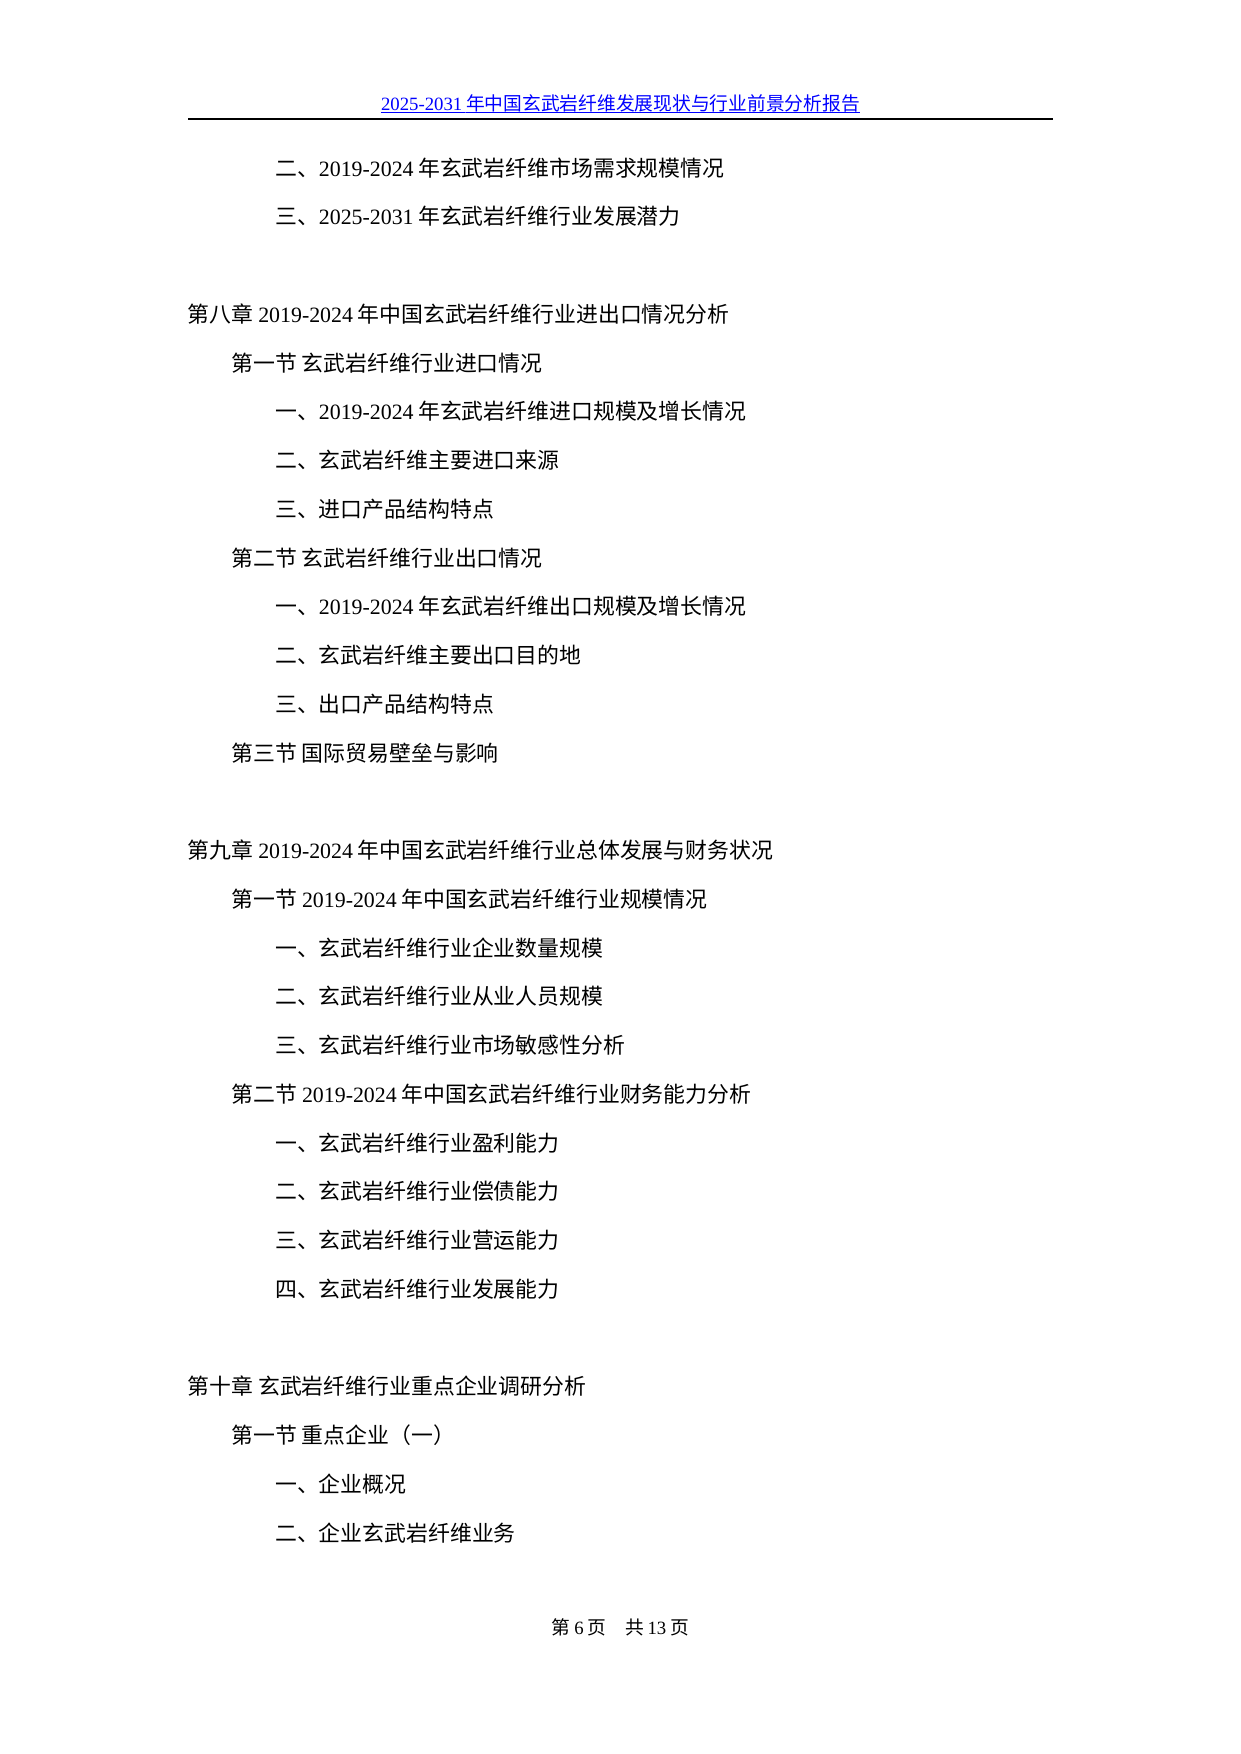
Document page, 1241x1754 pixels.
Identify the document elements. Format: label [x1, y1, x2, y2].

text [187, 150, 1053, 1548]
